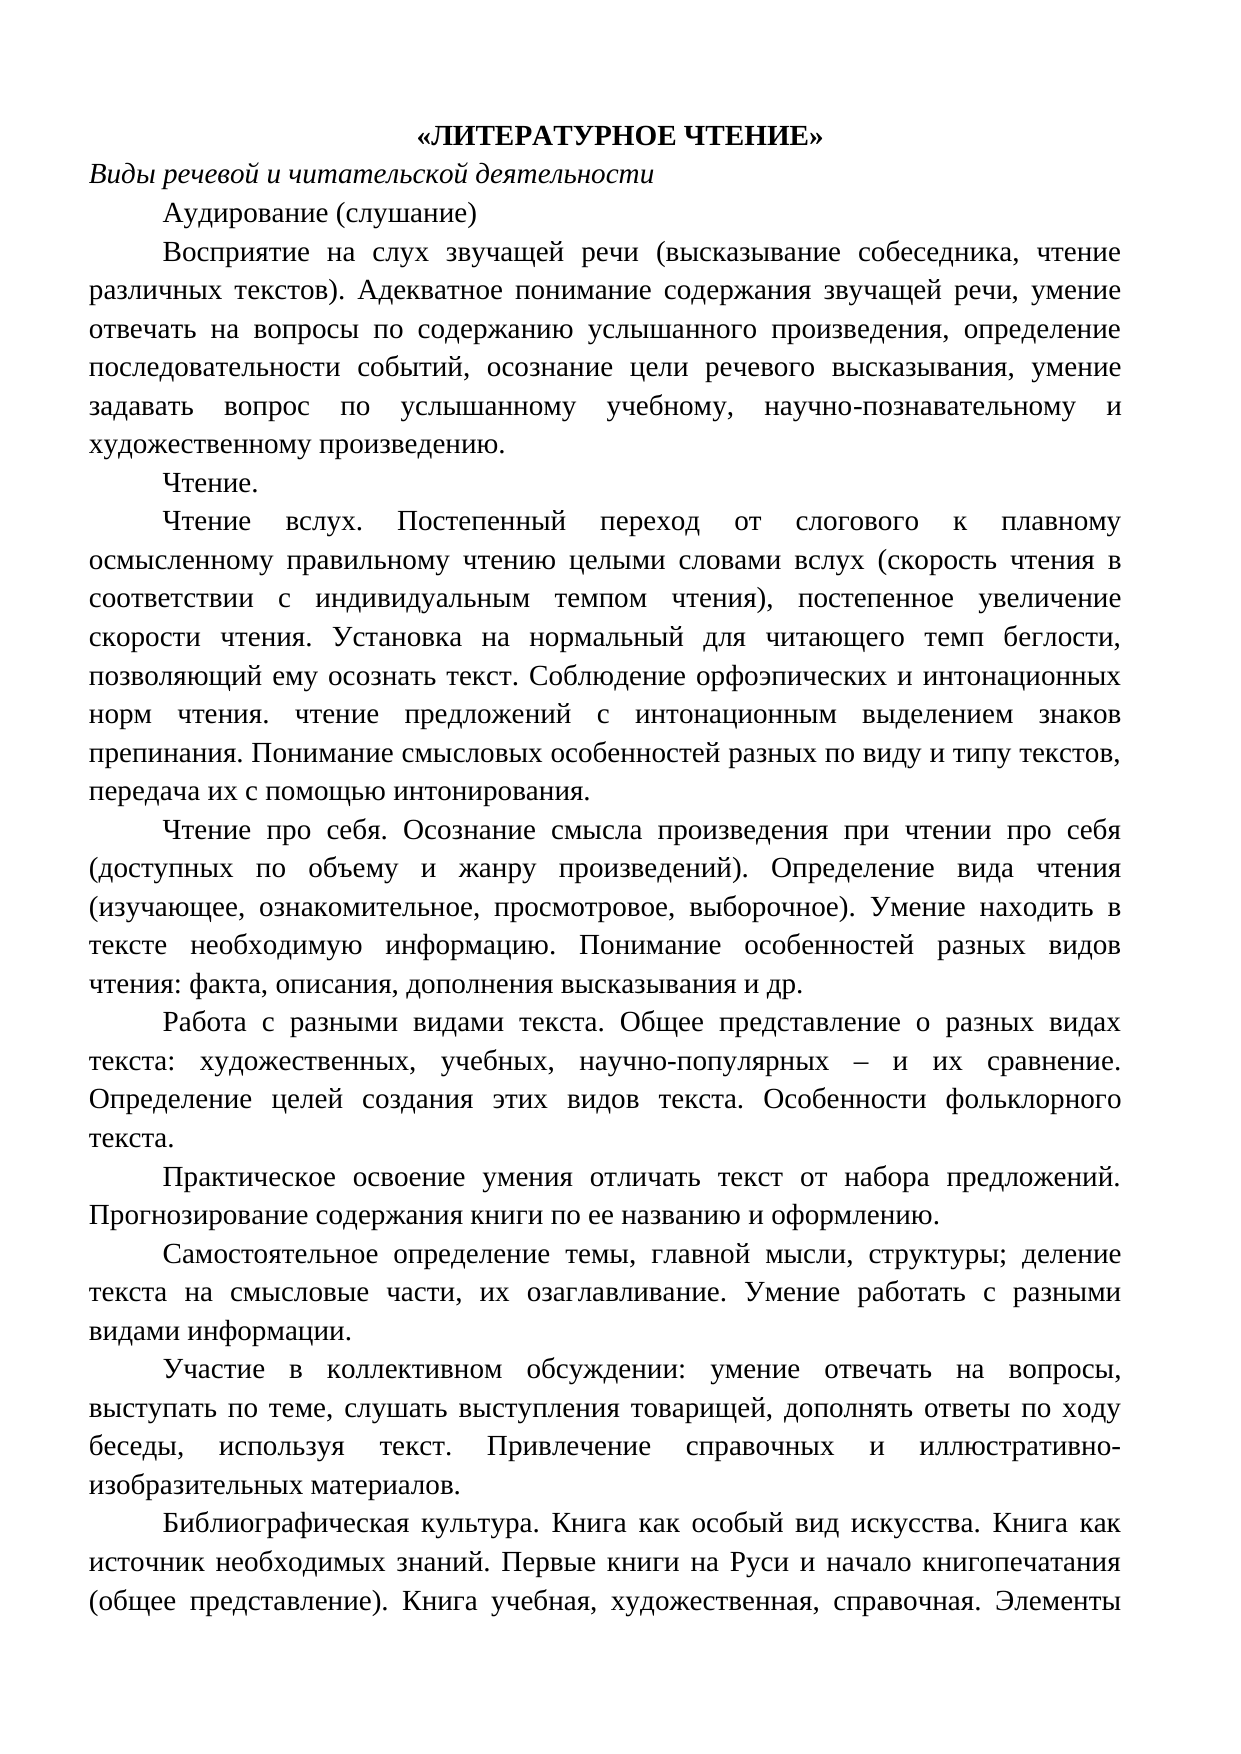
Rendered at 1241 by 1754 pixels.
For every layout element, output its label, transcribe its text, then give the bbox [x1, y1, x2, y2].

text Виды речевой и читательской деятельности [89, 157, 1122, 190]
text Восприятие на слух звучащей речи (высказывание собеседника, чтение различных текстов). Адекватное понимание содержания звучащей речи, умение отвечать на вопросы по содержанию услышанного произведения, определение последовательности событий, осознание цели речевого высказывания, умение задавать вопрос по услышанному учебному, научно-познавательному и художественному произведению. [89, 234, 1122, 460]
text Участие в коллективном обсуждении: умение отвечать на вопросы, выступать по теме, слушать выступления товарищей, дополнять ответы по ходу беседы, используя текст. Привлечение справочных и иллюстративно-изобразительных материалов. [89, 1351, 1122, 1501]
text «ЛИТЕРАТУРНОЕ ЧТЕНИЕ» [118, 118, 1122, 152]
text Аудирование (слушание) [89, 195, 1122, 229]
text Практическое освоение умения отличать текст от набора предложений. Прогнозирование содержания книги по ее названию и оформлению. [89, 1159, 1122, 1231]
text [89, 1506, 1122, 1616]
text Чтение про себя. Осознание смысла произведения при чтении про себя (доступных по объему и жанру произведений). Определение вида чтения (изучающее, ознакомительное, просмотровое, выборочное). Умение находить в тексте необходимую информацию. Понимание особенностей разных видов чтения: факта, описания, дополнения высказывания и др. [89, 812, 1122, 999]
text Самостоятельное определение темы, главной мысли, структуры; деление текста на смысловые части, их озаглавливание. Умение работать с разными видами информации. [89, 1236, 1122, 1346]
text Чтение. [89, 465, 1122, 498]
text Работа с разными видами текста. Общее представление о разных видах текста: художественных, учебных, научно-популярных – и их сравнение. Определение целей создания этих видов текста. Особенности фольклорного текста. [89, 1004, 1122, 1154]
text Чтение вслух. Постепенный переход от слогового к плавному осмысленному правильному чтению целыми словами вслух (скорость чтения в соответствии с индивидуальным темпом чтения), постепенное увеличение скорости чтения. Установка на нормальный для читающего темп беглости, позволяющий ему осознать текст. Соблюдение орфоэпических и интонационных норм чтения. чтение предложений с интонационным выделением знаков препинания. Понимание смысловых особенностей разных по виду и типу текстов, передача их с помощью интонирования. [89, 503, 1122, 807]
